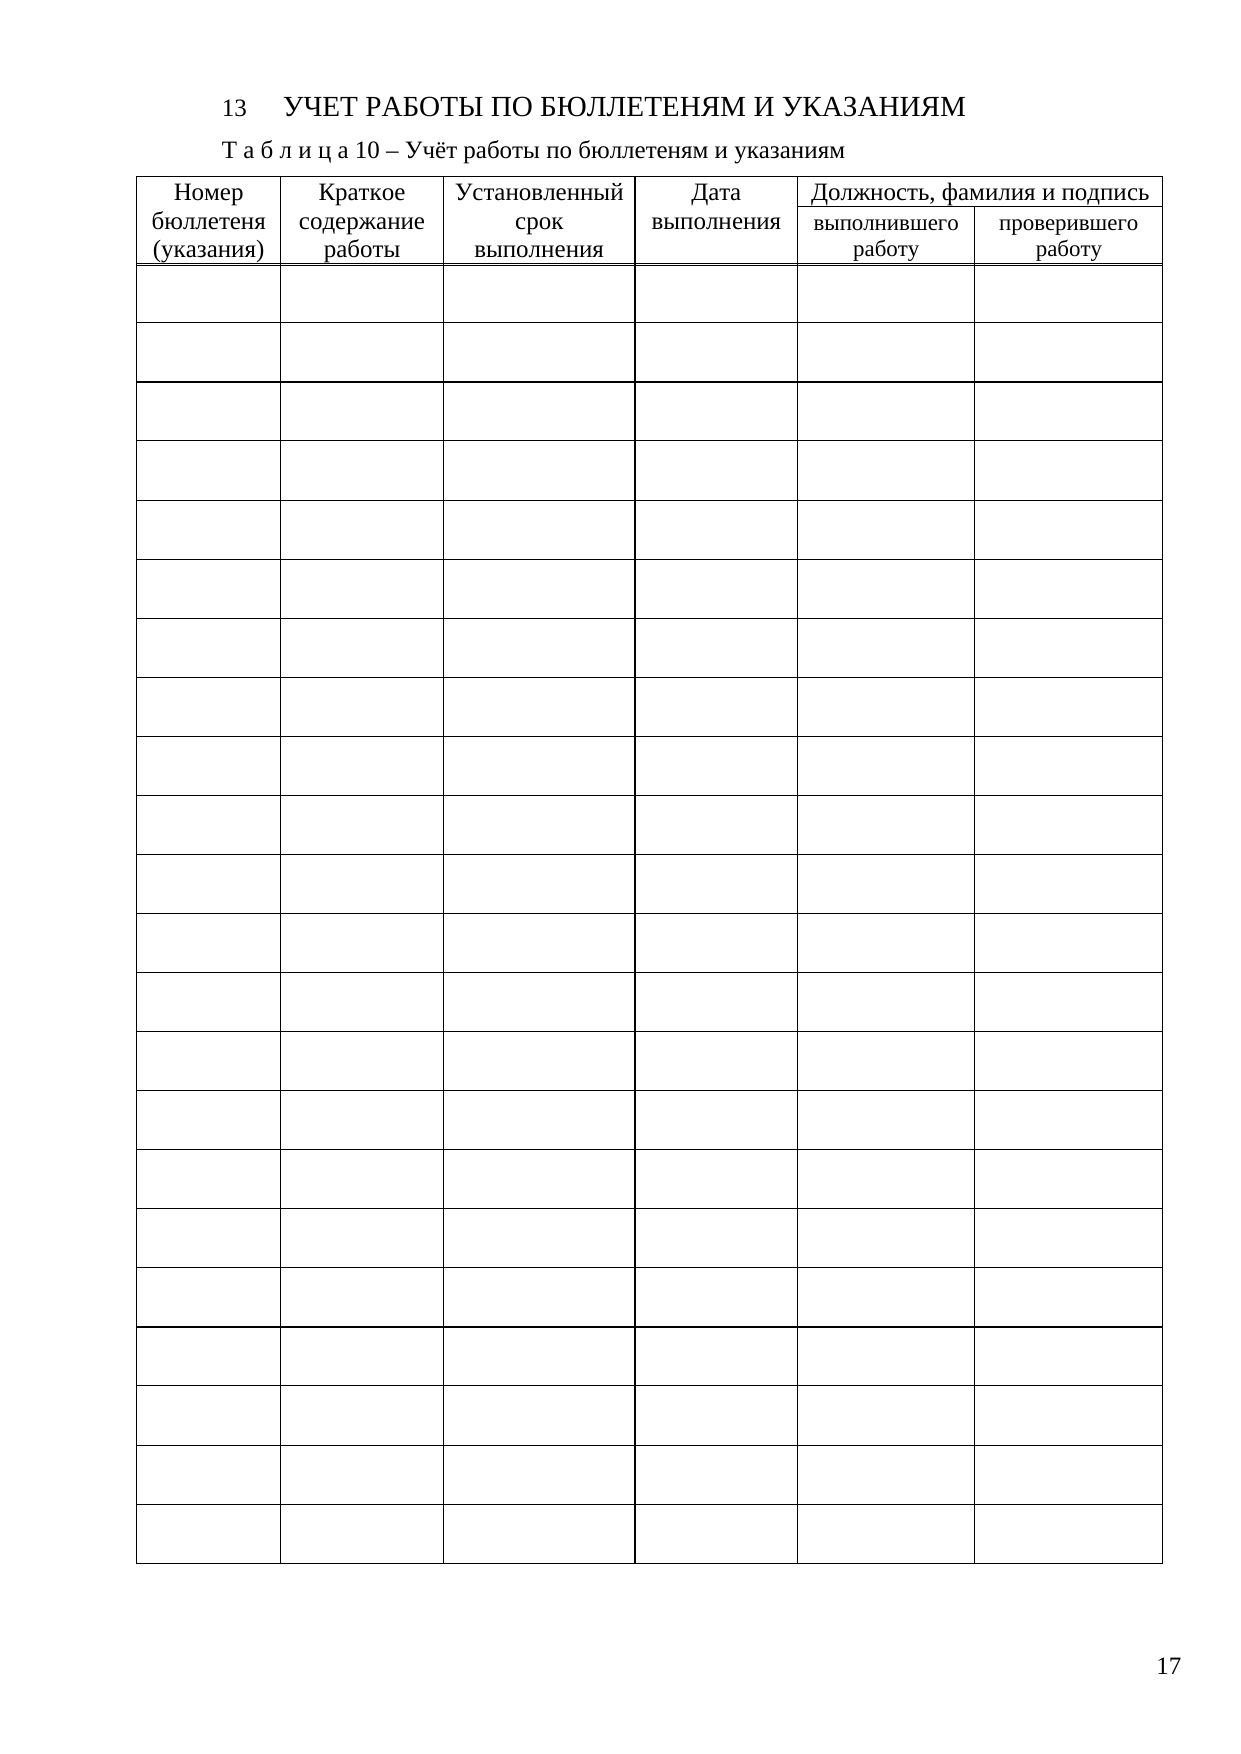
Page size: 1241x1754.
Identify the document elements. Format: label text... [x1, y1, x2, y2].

table_cell проверившего работу [975, 207, 1162, 263]
table_cell [137, 973, 280, 1031]
table_cell [636, 441, 797, 499]
table_cell [137, 1209, 280, 1267]
table_cell [975, 619, 1162, 677]
table_cell [281, 678, 443, 736]
table_cell [137, 1386, 280, 1444]
table_cell [975, 1209, 1162, 1267]
table_cell [636, 1328, 797, 1385]
table_cell [137, 441, 280, 499]
table_cell [975, 1446, 1162, 1503]
table_cell [975, 501, 1162, 558]
table_cell выполнившего работу [798, 207, 974, 263]
table_cell [444, 1268, 634, 1326]
table_cell [281, 737, 443, 795]
table_cell [444, 973, 634, 1031]
table_cell [975, 383, 1162, 440]
table_cell [281, 441, 443, 499]
table_cell [975, 1505, 1162, 1563]
table_cell [636, 678, 797, 736]
table_cell [281, 1150, 443, 1208]
table_header Установленный срок выполнения [444, 177, 634, 263]
table_cell [975, 737, 1162, 795]
table_cell [444, 441, 634, 499]
table_cell [636, 323, 797, 381]
table_cell [444, 383, 634, 440]
table_cell [798, 1446, 974, 1503]
table_cell [975, 1150, 1162, 1208]
table_cell [137, 737, 280, 795]
table_cell [798, 1328, 974, 1385]
table_cell [798, 619, 974, 677]
table_cell [798, 737, 974, 795]
table_cell [798, 1386, 974, 1444]
table_cell [444, 501, 634, 558]
table_cell [798, 383, 974, 440]
table_cell [444, 1386, 634, 1444]
table_cell [137, 501, 280, 558]
table_cell [636, 973, 797, 1031]
table_cell [798, 973, 974, 1031]
table_cell [281, 1091, 443, 1149]
table_cell [444, 678, 634, 736]
table_cell [798, 855, 974, 913]
table_cell [975, 1032, 1162, 1090]
table_cell [636, 1505, 797, 1563]
table_cell [444, 560, 634, 618]
table_cell [798, 914, 974, 972]
table_cell [137, 1328, 280, 1385]
table_cell [137, 1150, 280, 1208]
table_cell [975, 560, 1162, 618]
table_cell [798, 1150, 974, 1208]
table_cell [281, 560, 443, 618]
table_cell [137, 914, 280, 972]
table_cell [281, 619, 443, 677]
table_cell [137, 383, 280, 440]
table_cell [975, 678, 1162, 736]
table_cell [444, 266, 634, 322]
table_cell [798, 266, 974, 322]
table_cell [975, 855, 1162, 913]
table_cell [444, 1446, 634, 1503]
table_cell [975, 441, 1162, 499]
table_cell [444, 914, 634, 972]
table_cell [281, 973, 443, 1031]
table_cell [636, 383, 797, 440]
text Т а б л и ц а 10 – Учёт работы по бюллетеням и указаниям [148, 135, 1181, 163]
table_cell [444, 1150, 634, 1208]
table_cell [281, 266, 443, 322]
table_cell [636, 1209, 797, 1267]
table_cell [975, 1386, 1162, 1444]
table_cell [137, 1032, 280, 1090]
table_cell [281, 914, 443, 972]
table_cell [636, 501, 797, 558]
table_cell [636, 737, 797, 795]
table_cell [798, 323, 974, 381]
table_cell [281, 1505, 443, 1563]
table_cell [137, 323, 280, 381]
table_cell [975, 796, 1162, 854]
table_cell [798, 1209, 974, 1267]
table_cell [636, 796, 797, 854]
table_cell [636, 1091, 797, 1149]
table_cell [444, 1032, 634, 1090]
table_cell [975, 914, 1162, 972]
table_cell [798, 1505, 974, 1563]
table_cell [798, 1091, 974, 1149]
table_cell [137, 619, 280, 677]
table_cell [281, 1446, 443, 1503]
table_cell [281, 501, 443, 558]
table_cell [636, 266, 797, 322]
table_cell [636, 1386, 797, 1444]
table_cell [444, 855, 634, 913]
table_cell [444, 619, 634, 677]
table_cell [798, 796, 974, 854]
table_cell [137, 1091, 280, 1149]
table_cell [444, 737, 634, 795]
table_cell [137, 1505, 280, 1563]
table_cell [444, 1091, 634, 1149]
table_cell [798, 678, 974, 736]
table_cell [798, 1032, 974, 1090]
table_cell [636, 1446, 797, 1503]
table_cell [636, 1268, 797, 1326]
table_cell [636, 914, 797, 972]
table_header Должность, фамилия и подпись [798, 177, 1162, 206]
table_cell [137, 560, 280, 618]
table_cell [281, 383, 443, 440]
table_cell [444, 1328, 634, 1385]
table_cell [137, 855, 280, 913]
table_cell [798, 501, 974, 558]
table_cell [137, 1446, 280, 1503]
table_cell [281, 1328, 443, 1385]
table_header Номер бюллетеня (указания) [137, 177, 280, 263]
table_cell [798, 560, 974, 618]
table_cell [137, 266, 280, 322]
table_cell [281, 323, 443, 381]
subtitle УЧЕТ РАБОТЫ ПО БЮЛЛЕТЕНЯМ И УКАЗАНИЯМ [148, 89, 1181, 122]
table_cell [281, 1268, 443, 1326]
table_cell [281, 1386, 443, 1444]
table_cell [975, 973, 1162, 1031]
table_cell [798, 441, 974, 499]
table_cell [975, 266, 1162, 322]
table_cell [444, 1209, 634, 1267]
table_cell [281, 1032, 443, 1090]
table_cell [137, 796, 280, 854]
table_cell [444, 323, 634, 381]
table_cell [975, 323, 1162, 381]
table_cell [137, 1268, 280, 1326]
table_cell [636, 1032, 797, 1090]
table_cell [636, 619, 797, 677]
table_cell [636, 855, 797, 913]
table_header Дата выполнения [636, 177, 797, 263]
table_cell [281, 855, 443, 913]
table_cell [975, 1091, 1162, 1149]
table_cell [975, 1328, 1162, 1385]
table_cell [281, 796, 443, 854]
table_cell [636, 560, 797, 618]
table_cell [281, 1209, 443, 1267]
table_cell [444, 1505, 634, 1563]
table_cell [975, 1268, 1162, 1326]
table_cell [444, 796, 634, 854]
table_cell [798, 1268, 974, 1326]
table_header Краткое содержание работы [281, 177, 443, 263]
table_cell [137, 678, 280, 736]
table_cell [636, 1150, 797, 1208]
